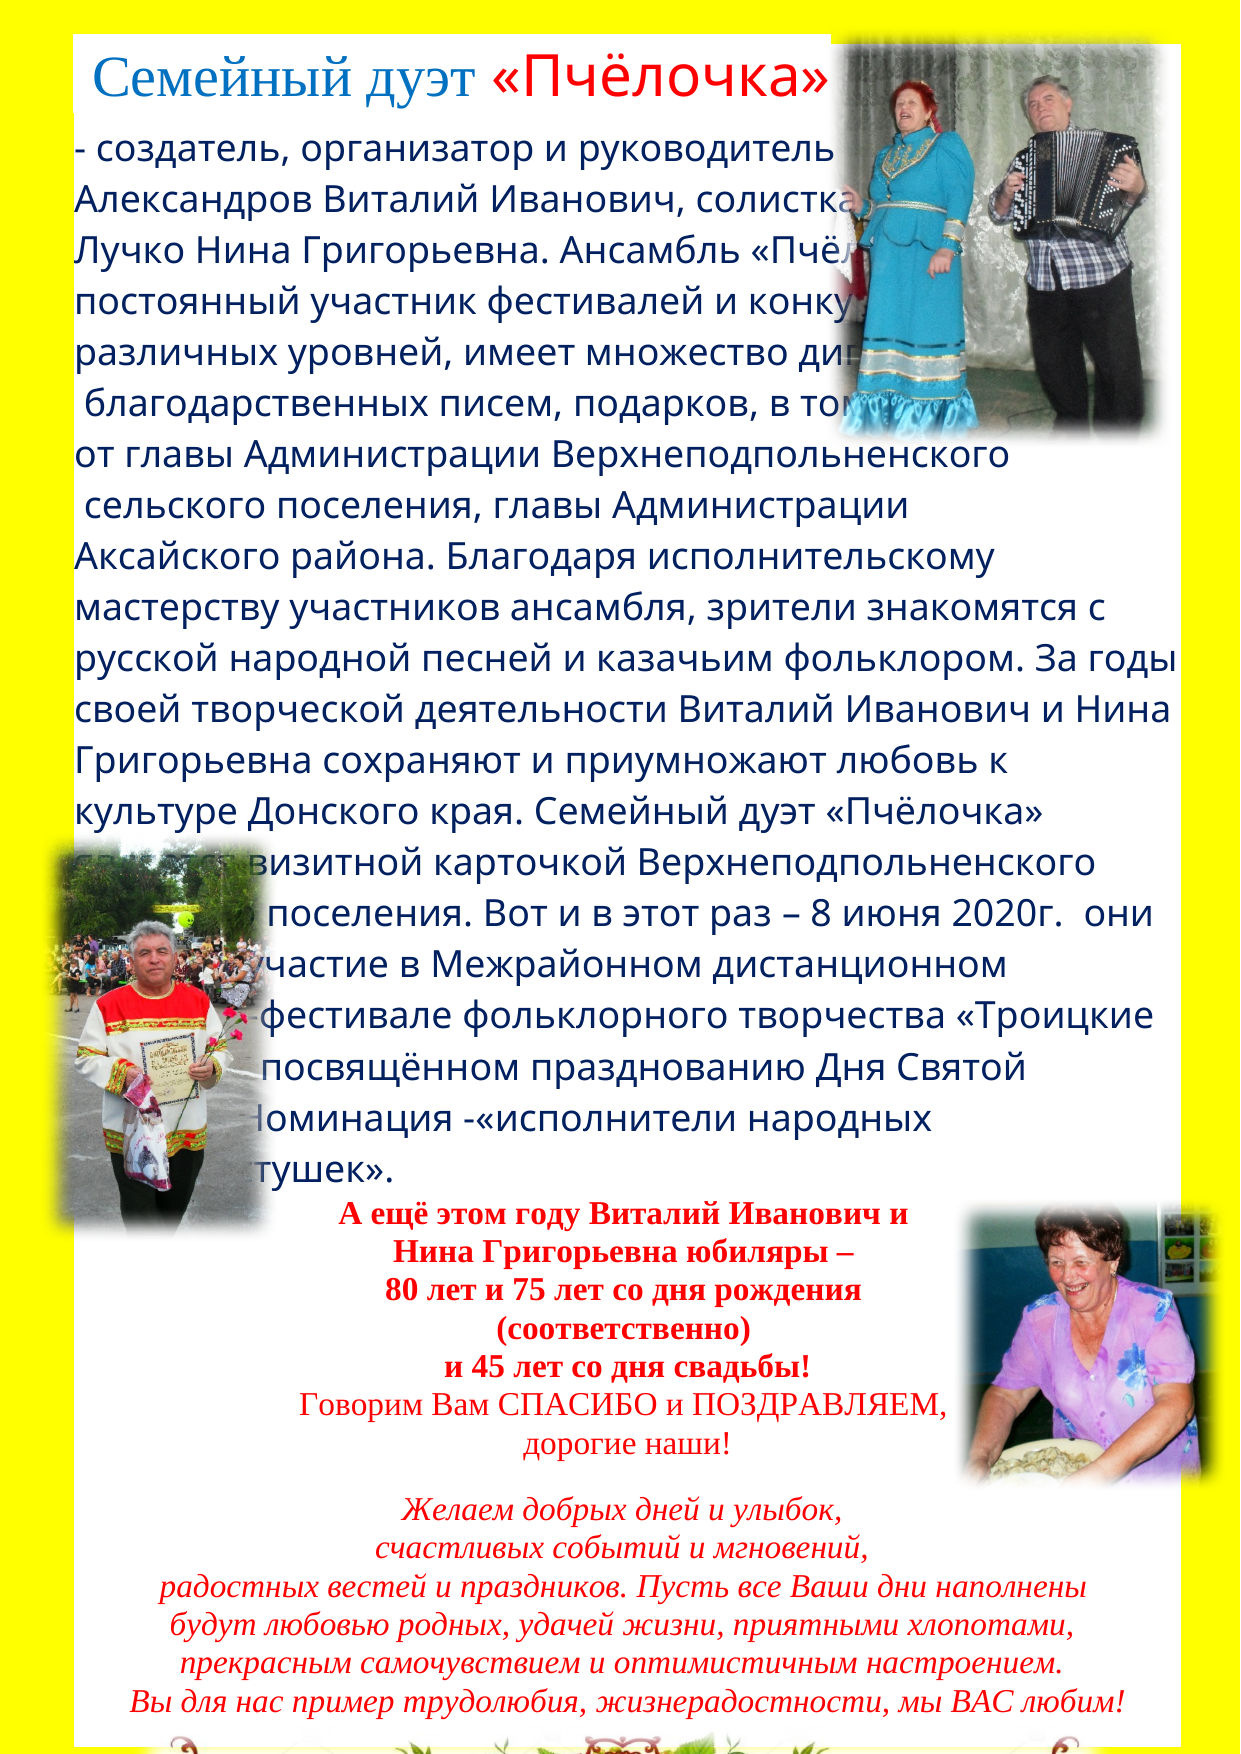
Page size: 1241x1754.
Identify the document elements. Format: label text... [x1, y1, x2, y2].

text - создатель, организатор и руководитель Александров Виталий Иванович, солистка – Лучко Нина Григорьевна. Ансамбль «Пчёлочка» постоянный участник фестивалей и конкурсов различных уровней, имеет множество дипломов, благодарственных писем, подарков, в том числе от главы Администрации Верхнеподпольненского сельского поселения, главы Администрации Аксайского района. Благодаря исполнительскому мастерству участников ансамбля, зрители знакомятся с русской народной песней и казачьим фольклором. За годы своей творческой деятельности Виталий Иванович и Нина Григорьевна сохраняют и приумножают любовь к культуре Донского края. Семейный дуэт «Пчёлочка» является визитной карточкой Верхнеподпольненского сельского поселения. Вот и в этот раз – 8 июня 2020г. они приняли участие в Межрайонном дистанционном интернет-фестивале фольклорного творчества «Троицкие гуляния», посвящённом празднованию Дня Святой Троицы. Номинация -«исполнители народных песен,частушек». [74, 121, 1181, 1193]
picture [847, 192, 855, 212]
picture [69, 855, 259, 1213]
picture [981, 1227, 1198, 1463]
picture [847, 294, 853, 309]
text Желаем добрых дней и улыбок, счастливых событий и мгновений, радостных вестей и праздников. Пусть все Ваши дни наполнены будут любовью родных, удачей жизни, приятными хлопотами, прекрасным самочувствием и оптимистичным настроением. Вы для нас пример трудолюбия, жизнерадостности, мы ВАС любим! [74, 1489, 1181, 1747]
picture [847, 56, 1142, 419]
text Говорим Вам СПАСИБО и ПОЗДРАВЛЯЕМ, дорогие наши! [74, 1384, 1181, 1489]
text А ещё этом году Виталий Иванович и Нина Григорьевна юбиляры – 80 лет и 75 лет со дня рождения (соответственно) и 45 лет со дня свадьбы! [74, 1193, 1181, 1384]
